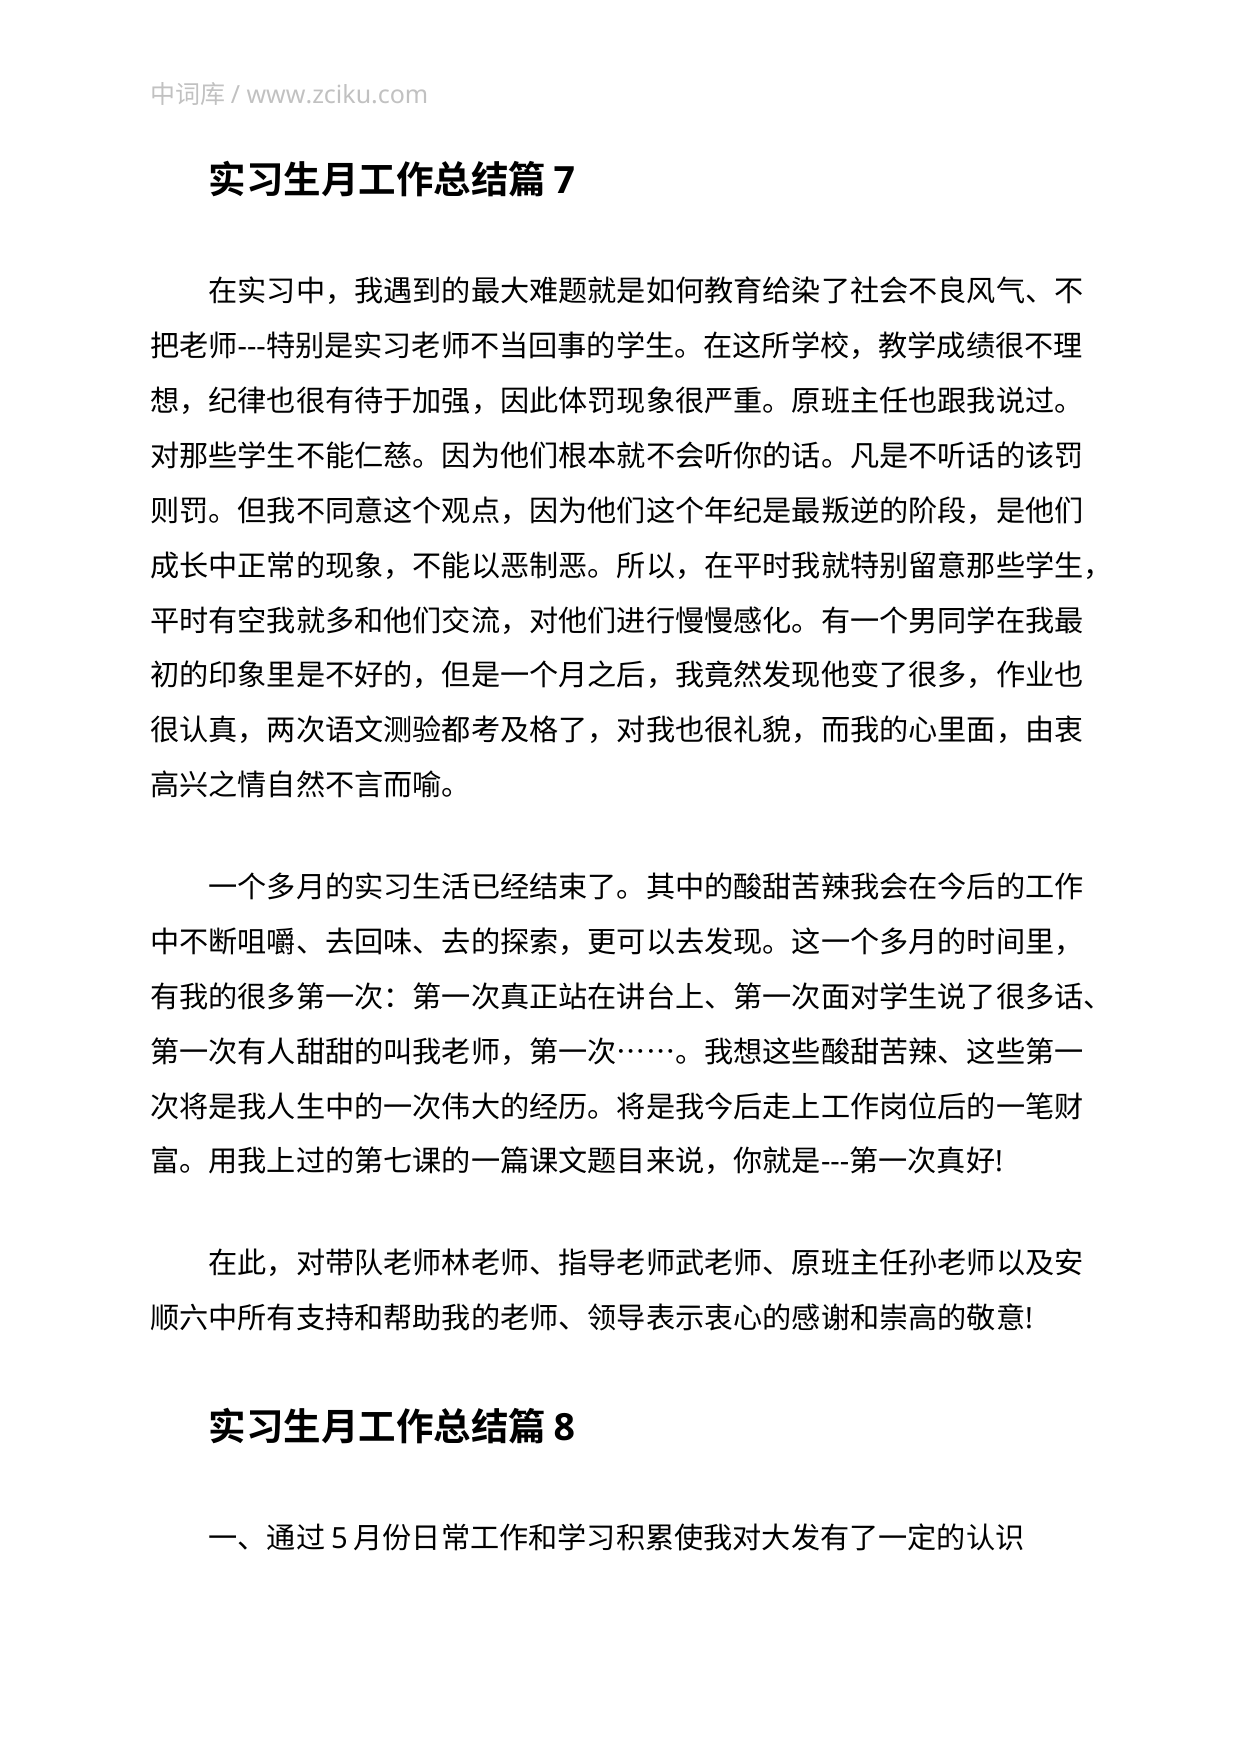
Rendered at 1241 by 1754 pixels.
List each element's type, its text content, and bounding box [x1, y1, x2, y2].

text 一个多月的实习生活已经结束了。其中的酸甜苦辣我会在今后的工作中不断咀嚼、去回味、去的探索，更可以去发现。这一个多月的时间里，有我的很多第一次：第一次真正站在讲台上、第一次面对学生说了很多话、第一次有人甜甜的叫我老师，第一次……。我想这些酸甜苦辣、这些第一次将是我人生中的一次伟大的经历。将是我今后走上工作岗位后的一笔财富。用我上过的第七课的一篇课文题目来说，你就是---第一次真好! [150, 863, 1090, 1180]
text 在此，对带队老师林老师、指导老师武老师、原班主任孙老师以及安顺六中所有支持和帮助我的老师、领导表示衷心的感谢和崇高的敬意! [150, 1240, 1090, 1337]
text 实习生月工作总结篇8 [150, 1397, 1090, 1451]
text 实习生月工作总结篇7 [150, 150, 1090, 204]
text 在实习中，我遇到的最大难题就是如何教育给染了社会不良风气、不把老师---特别是实习老师不当回事的学生。在这所学校，教学成绩很不理想，纪律也很有待于加强，因此体罚现象很严重。原班主任也跟我说过。对那些学生不能仁慈。因为他们根本就不会听你的话。凡是不听话的该罚则罚。但我不同意这个观点，因为他们这个年纪是最叛逆的阶段，是他们成长中正常的现象，不能以恶制恶。所以，在平时我就特别留意那些学生，平时有空我就多和他们交流，对他们进行慢慢感化。有一个男同学在我最初的印象里是不好的，但是一个月之后，我竟然发现他变了很多，作业也很认真，两次语文测验都考及格了，对我也很礼貌，而我的心里面，由衷高兴之情自然不言而喻。 [150, 268, 1090, 804]
text 一、通过5月份日常工作和学习积累使我对大发有了一定的认识 [150, 1514, 1090, 1557]
